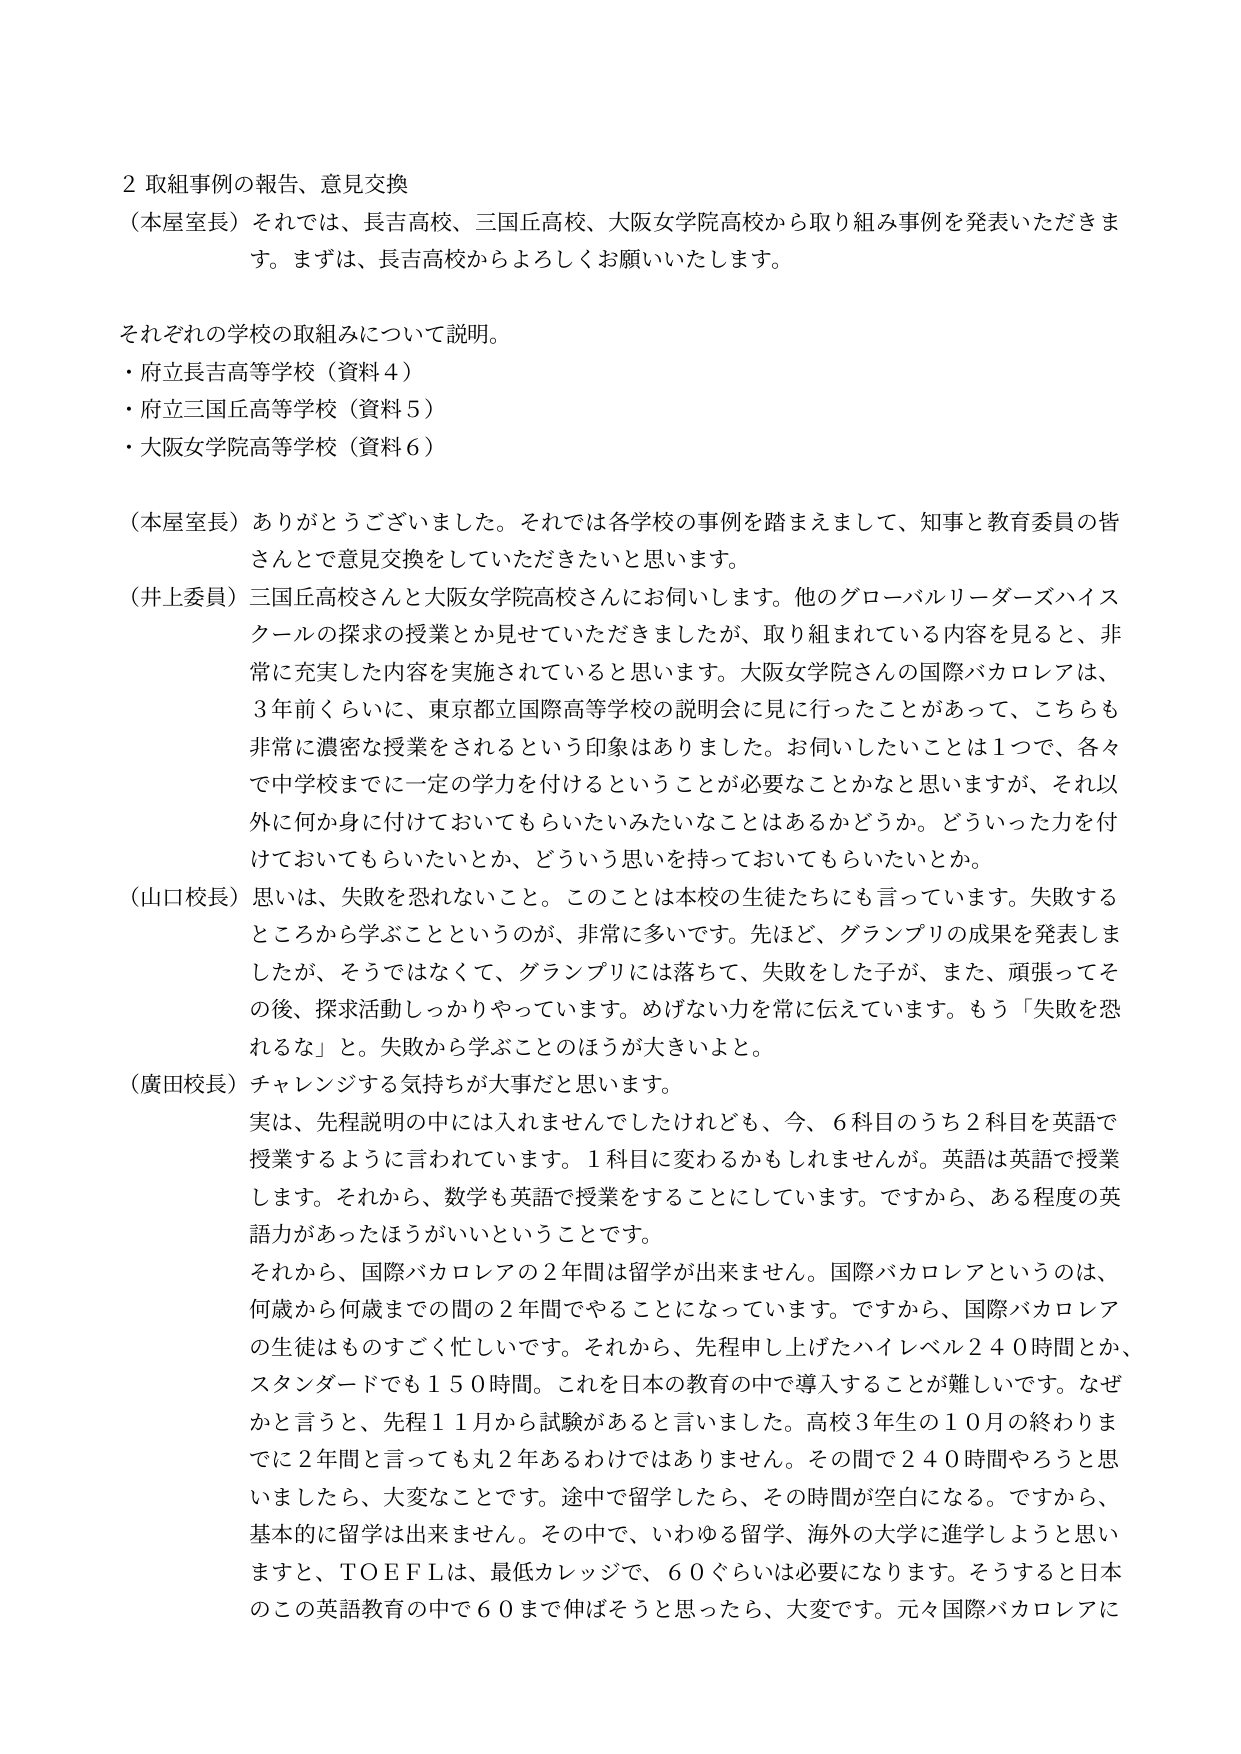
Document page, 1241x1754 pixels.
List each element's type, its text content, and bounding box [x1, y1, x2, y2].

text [249, 1252, 1122, 1627]
text （井上委員）三国丘高校さんと大阪女学院高校さんにお伺いします。他のグローバルリーダーズハイスクールの探求の授業とか見せていただきましたが、取り組まれている内容を見ると、非常に充実した内容を実施されていると思います。大阪女学院さんの国際バカロレアは、３年前くらいに、東京都立国際高等学校の説明会に見に行ったことがあって、こちらも非常に濃密な授業をされるという印象はありました。お伺いしたいことは１つで、各々で中学校までに一定の学力を付けるということが必要なことかなと思いますが、それ以外に何か身に付けておいてもらいたいみたいなことはあるかどうか。どういった力を付けておいてもらいたいとか、どういう思いを持っておいてもらいたいとか。 [118, 577, 1122, 877]
text ２ 取組事例の報告、意見交換 [118, 164, 1122, 202]
text （本屋室長）それでは、長吉高校、三国丘高校、大阪女学院高校から取り組み事例を発表いただきます。まずは、長吉高校からよろしくお願いいたします。 [118, 202, 1122, 277]
text （山口校長）思いは、失敗を恐れないこと。このことは本校の生徒たちにも言っています。失敗するところから学ぶことというのが、非常に多いです。先ほど、グランプリの成果を発表しましたが、そうではなくて、グランプリには落ちて、失敗をした子が、また、頑張ってその後、探求活動しっかりやっています。めげない力を常に伝えています。もう「失敗を恐れるな」と。失敗から学ぶことのほうが大きいよと。 [118, 877, 1122, 1064]
text （本屋室長）ありがとうございました。それでは各学校の事例を踏まえまして、知事と教育委員の皆さんとで意見交換をしていただきたいと思います。 [118, 502, 1122, 577]
text それぞれの学校の取組みについて説明。 [118, 314, 1122, 352]
text ・府立三国丘高等学校（資料５） [118, 389, 1122, 427]
text （廣田校長）チャレンジする気持ちが大事だと思います。 [118, 1064, 1122, 1102]
text 実は、先程説明の中には入れませんでしたけれども、今、６科目のうち２科目を英語で授業するように言われています。１科目に変わるかもしれませんが。英語は英語で授業します。それから、数学も英語で授業をすることにしています。ですから、ある程度の英語力があったほうがいいということです。 [249, 1102, 1122, 1252]
text ・府立長吉高等学校（資料４） [118, 352, 1122, 389]
text ・大阪女学院高等学校（資料６） [118, 427, 1122, 464]
